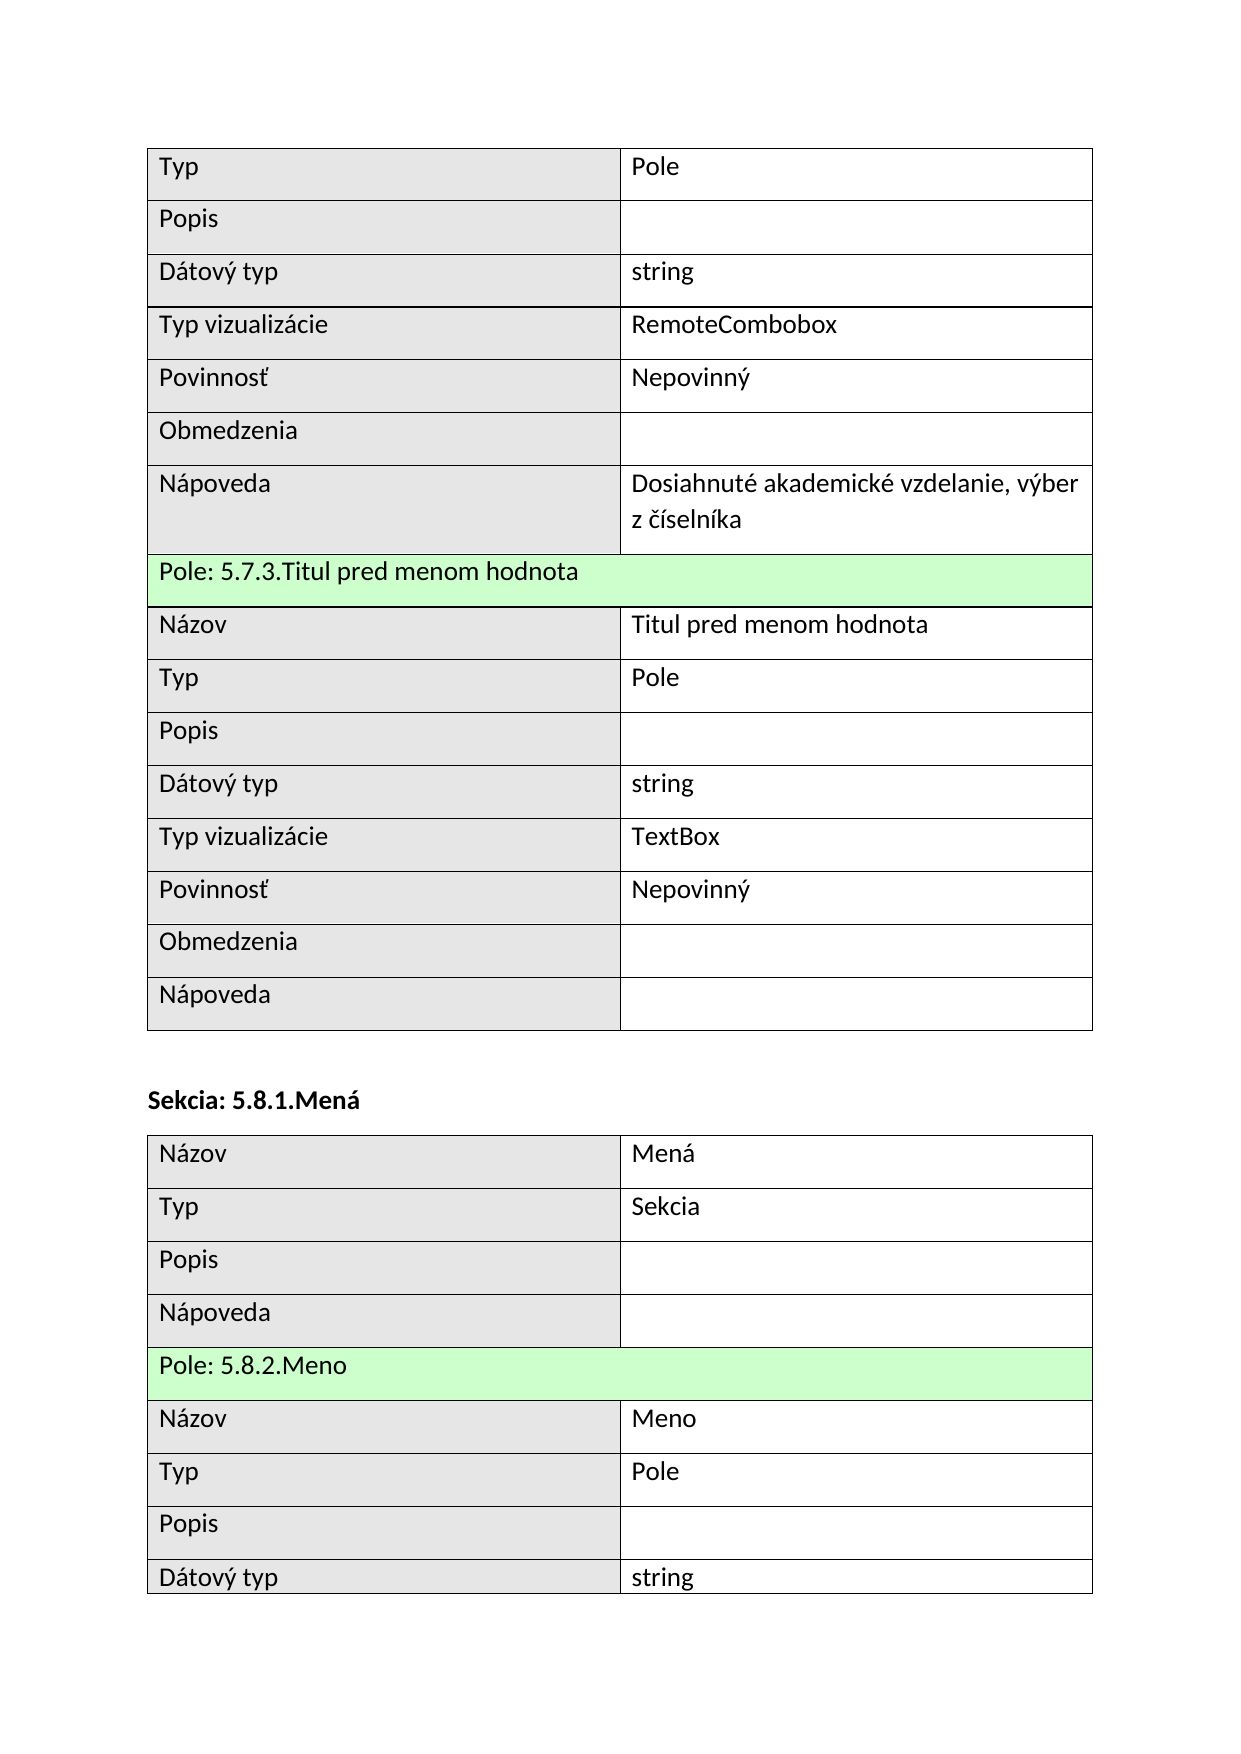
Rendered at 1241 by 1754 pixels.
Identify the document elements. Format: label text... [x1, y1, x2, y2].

table_cell Typ [148, 1189, 620, 1241]
table_header Názov [148, 1136, 620, 1188]
table_cell Titul pred menom hodnota [621, 608, 1092, 659]
table_cell [621, 413, 1092, 465]
table_cell Meno [621, 1401, 1092, 1453]
table_cell [621, 1242, 1092, 1294]
table_cell string [621, 255, 1092, 306]
table_cell Popis [148, 1242, 620, 1294]
table_cell Nápoveda [148, 1295, 620, 1347]
table_cell Pole [621, 1454, 1092, 1506]
table_cell Typ [148, 660, 620, 712]
table_cell Popis [148, 201, 620, 253]
table_cell [621, 1507, 1092, 1559]
table_cell [621, 201, 1092, 253]
table_cell Typ [148, 149, 620, 200]
table_cell Nepovinný [621, 360, 1092, 412]
table_cell Pole: 5.7.3.Titul pred menom hodnota [148, 555, 1092, 606]
table_cell [621, 925, 1092, 977]
table_cell Povinnosť [148, 360, 620, 412]
table_cell Dátový typ [148, 766, 620, 818]
table_cell Typ vizualizácie [148, 819, 620, 871]
table_cell Názov [148, 1401, 620, 1453]
table_cell Pole [621, 660, 1092, 712]
table_cell Nápoveda [148, 466, 620, 553]
table_cell Pole [621, 149, 1092, 200]
table_cell Nápoveda [148, 978, 620, 1030]
table_cell Popis [148, 713, 620, 765]
table_cell RemoteCombobox [621, 308, 1092, 359]
table_cell [621, 1295, 1092, 1347]
table_cell string [621, 1560, 1092, 1593]
table_cell Obmedzenia [148, 925, 620, 977]
table_cell Dátový typ [148, 1560, 620, 1593]
table_cell Dátový typ [148, 255, 620, 306]
table_cell TextBox [621, 819, 1092, 871]
table_cell Dosiahnuté akademické vzdelanie, výber z číselníka [621, 466, 1092, 553]
table_cell Typ [148, 1454, 620, 1506]
text Sekcia: 5.8.1.Mená [148, 1083, 1093, 1116]
table_cell Obmedzenia [148, 413, 620, 465]
table_cell Nepovinný [621, 872, 1092, 923]
table_cell string [621, 766, 1092, 818]
table_cell Sekcia [621, 1189, 1092, 1241]
table_header Mená [621, 1136, 1092, 1188]
table_cell [621, 978, 1092, 1030]
table_cell Pole: 5.8.2.Meno [148, 1348, 1092, 1400]
table_cell [621, 713, 1092, 765]
table_cell Popis [148, 1507, 620, 1559]
table_cell Názov [148, 608, 620, 659]
table_cell Typ vizualizácie [148, 308, 620, 359]
table_cell Povinnosť [148, 872, 620, 923]
